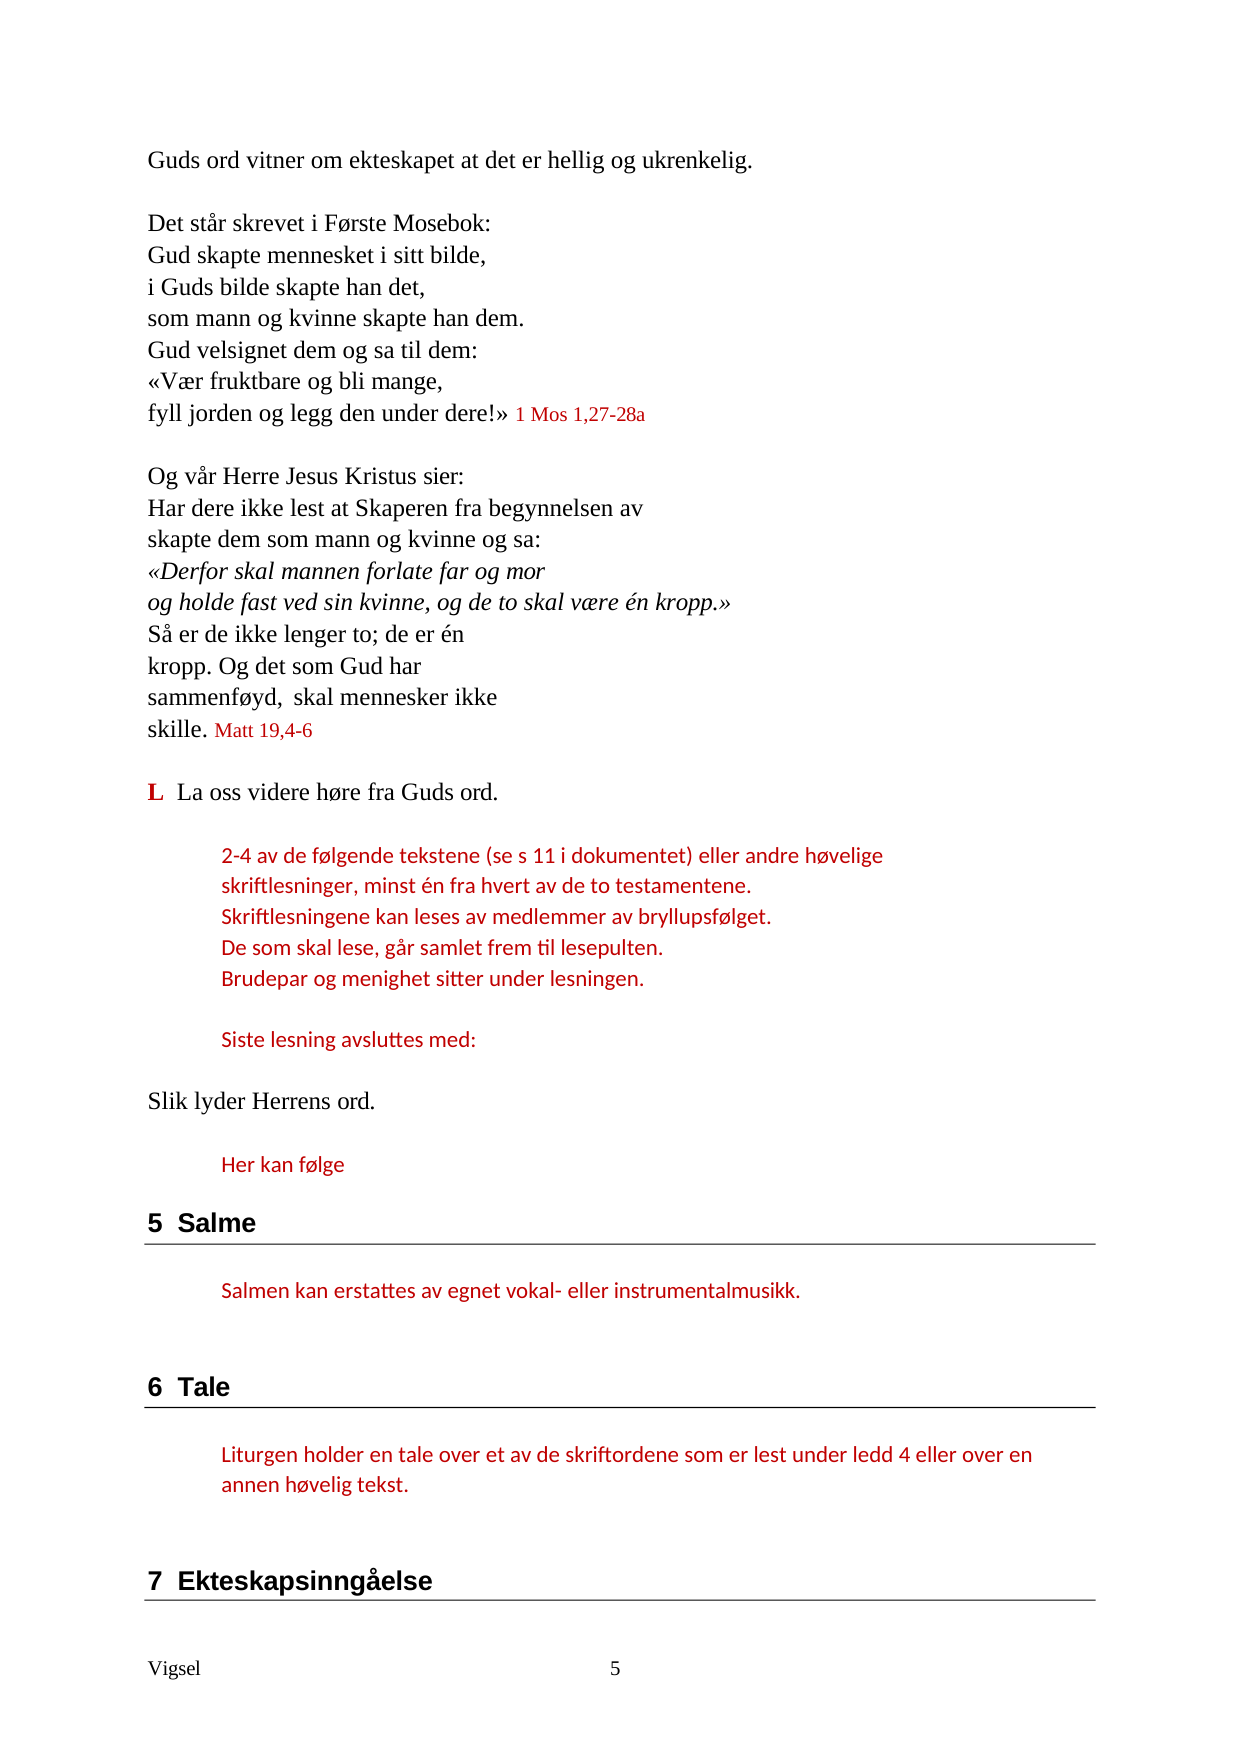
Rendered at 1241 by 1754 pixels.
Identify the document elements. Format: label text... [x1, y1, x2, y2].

text Salmen kan erstattes av egnet vokal- eller instrumentalmusikk. [221, 1276, 1109, 1304]
text «Derfor skal mannen forlate far og mor [147, 556, 1109, 584]
text og holde fast ved sin kvinne, og de to skal være én kropp.» [147, 587, 1109, 616]
text Guds ord vitner om ekteskapet at det er hellig og ukrenkelig. [147, 145, 1109, 174]
text Slik lyder Herrens ord. [147, 1087, 1109, 1115]
text L La oss videre høre fra Guds ord. [147, 777, 1109, 806]
subtitle Ekteskapsinngåelse [147, 1564, 1109, 1596]
text Har dere ikke lest at Skaperen fra begynnelsen av skapte dem som mann og kvinne og sa: [147, 493, 668, 553]
text Liturgen holder en tale over et av de skriftordene som er lest under ledd 4 eller over en annen høvelig tekst. [221, 1440, 1083, 1498]
text «Vær fruktbare og bli mange, [147, 366, 1109, 395]
subtitle Salme [147, 1207, 1109, 1238]
text 2-4 av de følgende tekstene (se s 11 i dokumentet) eller andre høvelige skriftlesninger, minst én fra hvert av de to testamentene. [221, 841, 896, 899]
text Så er de ikke lenger to; de er én kropp. Og det som Gud har sammenføyd, skal mennesker ikke skille. Matt 19,4-6 [147, 619, 534, 743]
text Gud skapte mennesket i sitt bilde, i Guds bilde skapte han det, [147, 240, 487, 300]
text Og vår Herre Jesus Kristus sier: [147, 461, 1109, 490]
text Brudepar og menighet sitter under lesningen. Siste lesning avsluttes med: [221, 964, 683, 1053]
text Det står skrevet i Første Mosebok: [147, 208, 1109, 237]
text fyll jorden og legg den under dere!» 1 Mos 1,27-28a [147, 398, 1109, 426]
subtitle Tale [147, 1371, 1109, 1402]
text som mann og kvinne skapte han dem. Gud velsignet dem og sa til dem: [147, 303, 531, 363]
text Skriftlesningene kan leses av medlemmer av bryllupsfølget. De som skal lese, går samlet frem til lesepulten. [221, 902, 778, 961]
text Her kan følge [221, 1150, 1109, 1178]
